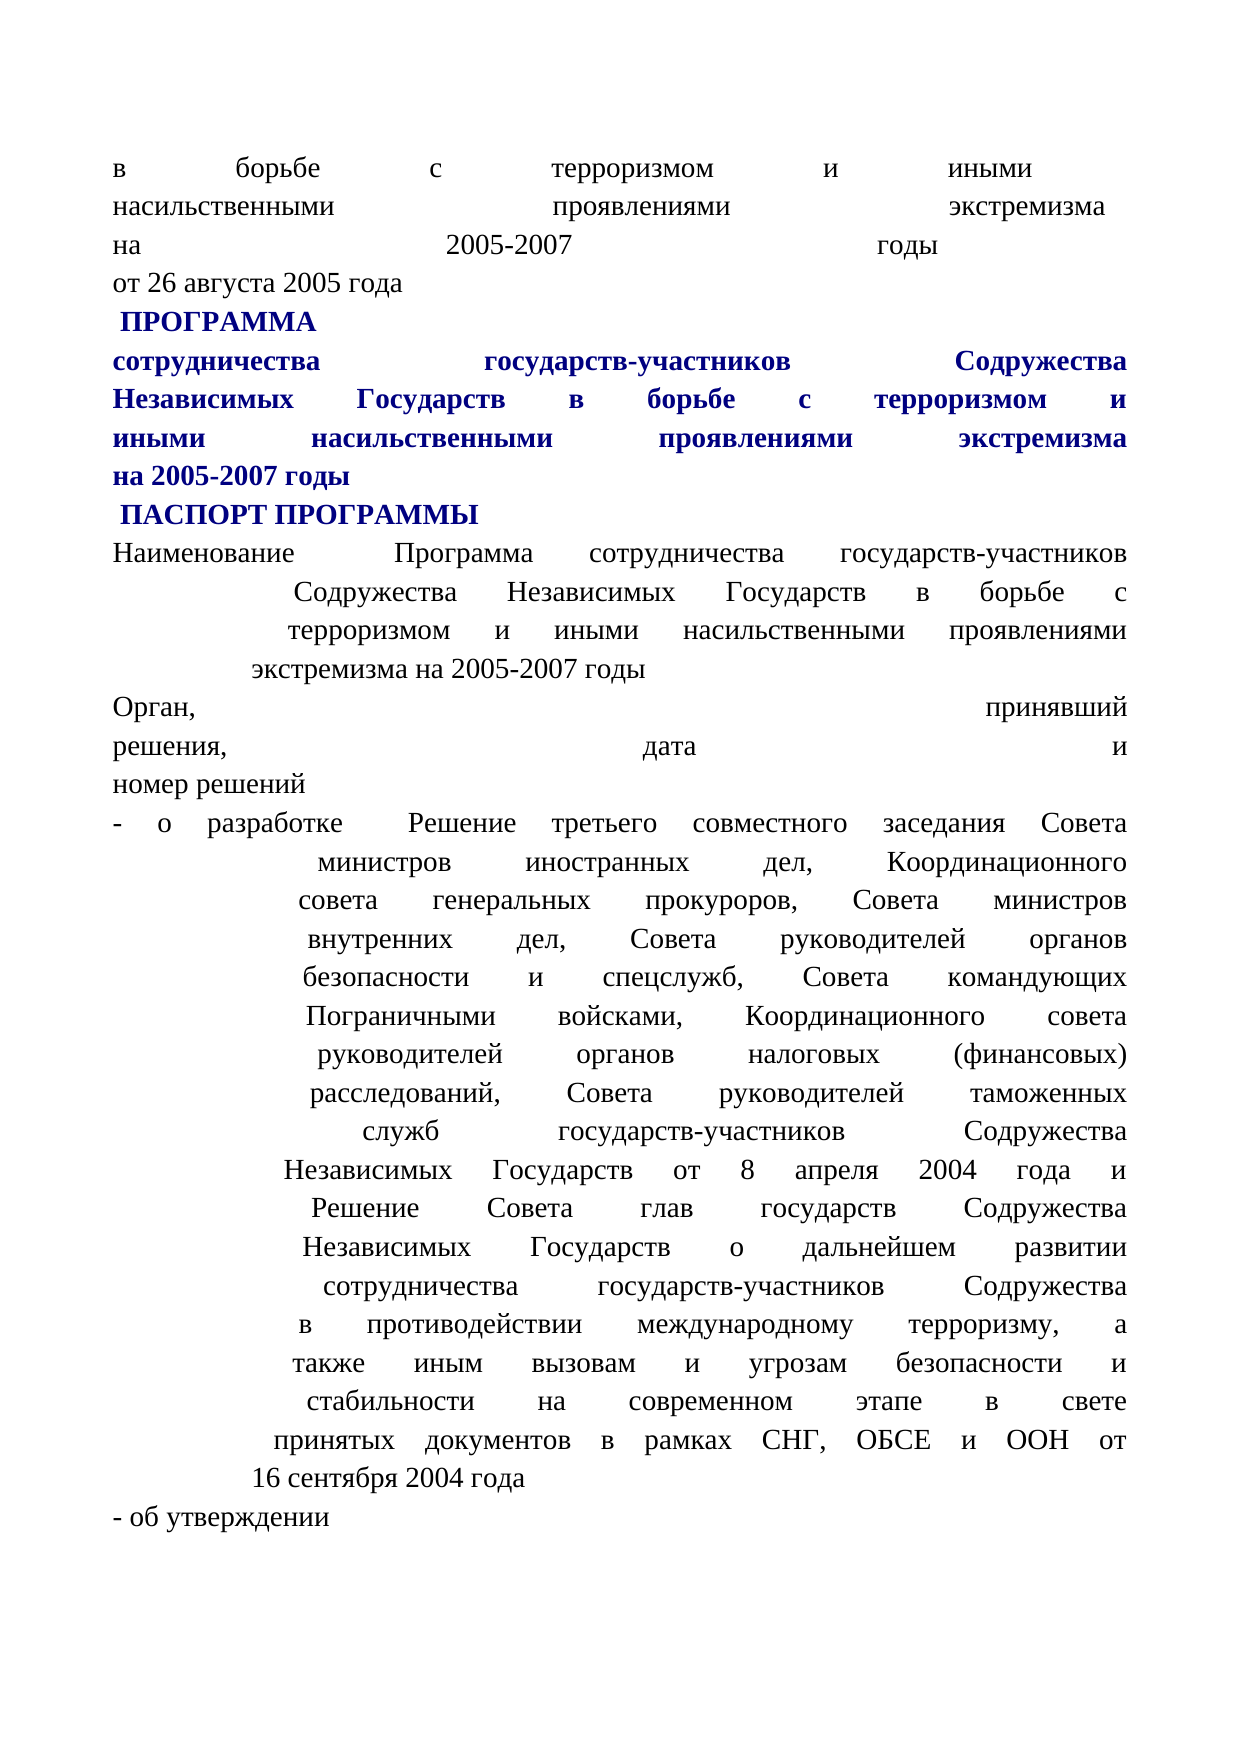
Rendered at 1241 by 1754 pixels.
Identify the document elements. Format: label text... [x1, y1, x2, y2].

text - о разработке Решение третьего совместного заседания Совета министров иностранных дел, Координационного совета генеральных прокуроров, Совета министров внутренних дел, Совета руководителей органов безопасности и спецслужб, Совета командующих Пограничными войсками, Координационного совета руководителей органов налоговых (финансовых) расследований, Совета руководителей таможенных служб государств-участников Содружества Независимых Государств от 8 апреля 2004 года и Решение Совета глав государств Содружества Независимых Государств о дальнейшем развитии сотрудничества государств-участников Содружества в противодействии международному терроризму, а также иным вызовам и угрозам безопасности и стабильности на современном этапе в свете принятых документов в рамках СНГ, ОБСЕ и ООН от 16 сентября 2004 года [112, 805, 1128, 1494]
text ПРОГРАММА сотрудничества государств-участников Содружества Независимых Государств в борьбе с терроризмом и иными насильственными проявлениями экстремизма на 2005-2007 годы [112, 304, 1128, 492]
text Орган, принявший решения, дата и номер решений [112, 689, 1128, 800]
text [112, 150, 1128, 299]
text - об утверждении [112, 1499, 1128, 1532]
text Наименование Программа сотрудничества государств-участников Содружества Независимых Государств в борьбе с терроризмом и иными насильственными проявлениями экстремизма на 2005-2007 годы [112, 535, 1128, 684]
text ПАСПОРТ ПРОГРАММЫ [112, 497, 1128, 530]
